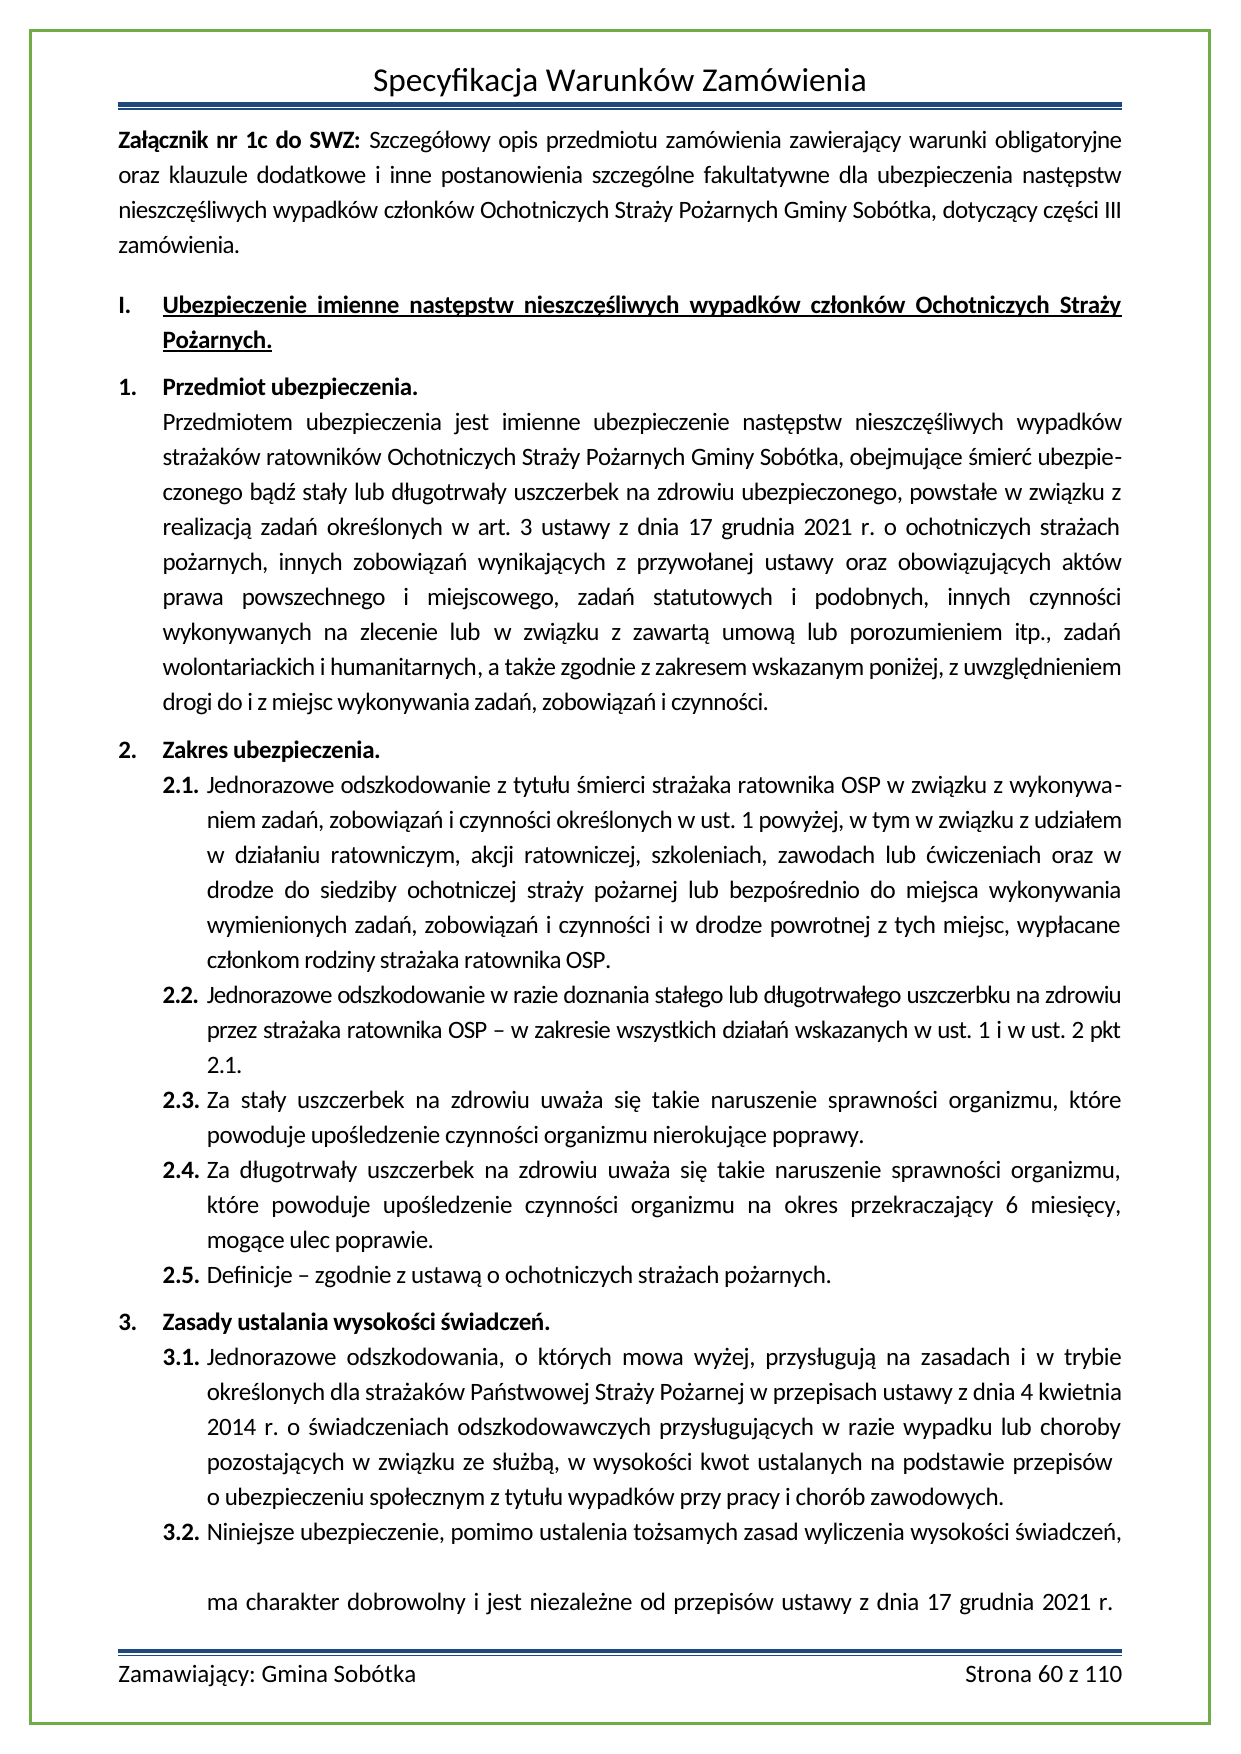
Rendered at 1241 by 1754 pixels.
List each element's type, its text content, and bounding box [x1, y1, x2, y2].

list Za stały uszczerbek na zdrowiu uważa się takie naruszenie sprawności organizmu, które powoduje upośledzenie czynności organizmu nierokujące poprawy. [162, 1084, 1122, 1149]
list Definicje – zgodnie z ustawą o ochotniczych strażach pożarnych. [162, 1259, 1122, 1289]
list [162, 1517, 1122, 1617]
list Zakres ubezpieczenia. [118, 734, 1122, 764]
list Jednorazowe odszkodowanie w razie doznania stałego lub długotrwałego uszczerbku na zdrowiu przez strażaka ratownika OSP – w zakresie wszystkich działań wskazanych w ust. 1 i w ust. 2 pkt 2.1. [162, 979, 1122, 1079]
list Ubezpieczenie imienne następstw nieszczęśliwych wypadków członków Ochotniczych Straży Pożarnych. [118, 289, 1122, 354]
list Zasady ustalania wysokości świadczeń. [118, 1307, 1122, 1337]
text Przedmiotem ubezpieczenia jest imienne ubezpieczenie następstw nieszczęśliwych wypadków strażaków ratowników Ochotniczych Straży Pożarnych Gminy Sobótka, obejmujące śmierć ubezpieczonego bądź stały lub długotrwały uszczerbek na zdrowiu ubezpieczonego, powstałe w związku z realizacją zadań określonych w art. 3 ustawy z dnia 17 grudnia 2021 r. o ochotniczych strażach pożarnych, innych zobowiązań wynikających z przywołanej ustawy oraz obowiązujących aktów prawa powszechnego i miejscowego, zadań statutowych i podobnych, innych czynności wykonywanych na zlecenie lub w związku z zawartą umową lub porozumieniem itp., zadań wolontariackich i humanitarnych, a także zgodnie z zakresem wskazanym poniżej, z uwzględnieniem drogi do i z miejsc wykonywania zadań, zobowiązań i czynności. [162, 407, 1122, 717]
list Za długotrwały uszczerbek na zdrowiu uważa się takie naruszenie sprawności organizmu, które powoduje upośledzenie czynności organizmu na okres przekraczający 6 miesięcy, mogące ulec poprawie. [162, 1154, 1122, 1254]
text Załącznik nr 1c do SWZ: Szczegółowy opis przedmiotu zamówienia zawierający warunki obligatoryjne oraz klauzule dodatkowe i inne postanowienia szczególne fakultatywne dla ubezpieczenia następstw nieszczęśliwych wypadków członków Ochotniczych Straży Pożarnych Gminy Sobótka, dotyczący części III zamówienia. [118, 124, 1122, 259]
list Jednorazowe odszkodowanie z tytułu śmierci strażaka ratownika OSP w związku z wykonywaniem zadań, zobowiązań i czynności określonych w ust. 1 powyżej, w tym w związku z udziałem w działaniu ratowniczym, akcji ratowniczej, szkoleniach, zawodach lub ćwiczeniach oraz w drodze do siedziby ochotniczej straży pożarnej lub bezpośrednio do miejsca wykonywania wymienionych zadań, zobowiązań i czynności i w drodze powrotnej z tych miejsc, wypłacane członkom rodziny strażaka ratownika OSP. [162, 769, 1122, 974]
list Przedmiot ubezpieczenia. [118, 372, 1122, 402]
list Jednorazowe odszkodowania, o których mowa wyżej, przysługują na zasadach i w trybie określonych dla strażaków Państwowej Straży Pożarnej w przepisach ustawy z dnia 4 kwietnia 2014 r. o świadczeniach odszkodowawczych przysługujących w razie wypadku lub choroby pozostających w związku ze służbą, w wysokości kwot ustalanych na podstawie przepisów o ubezpieczeniu społecznym z tytułu wypadków przy pracy i chorób zawodowych. [162, 1342, 1122, 1512]
